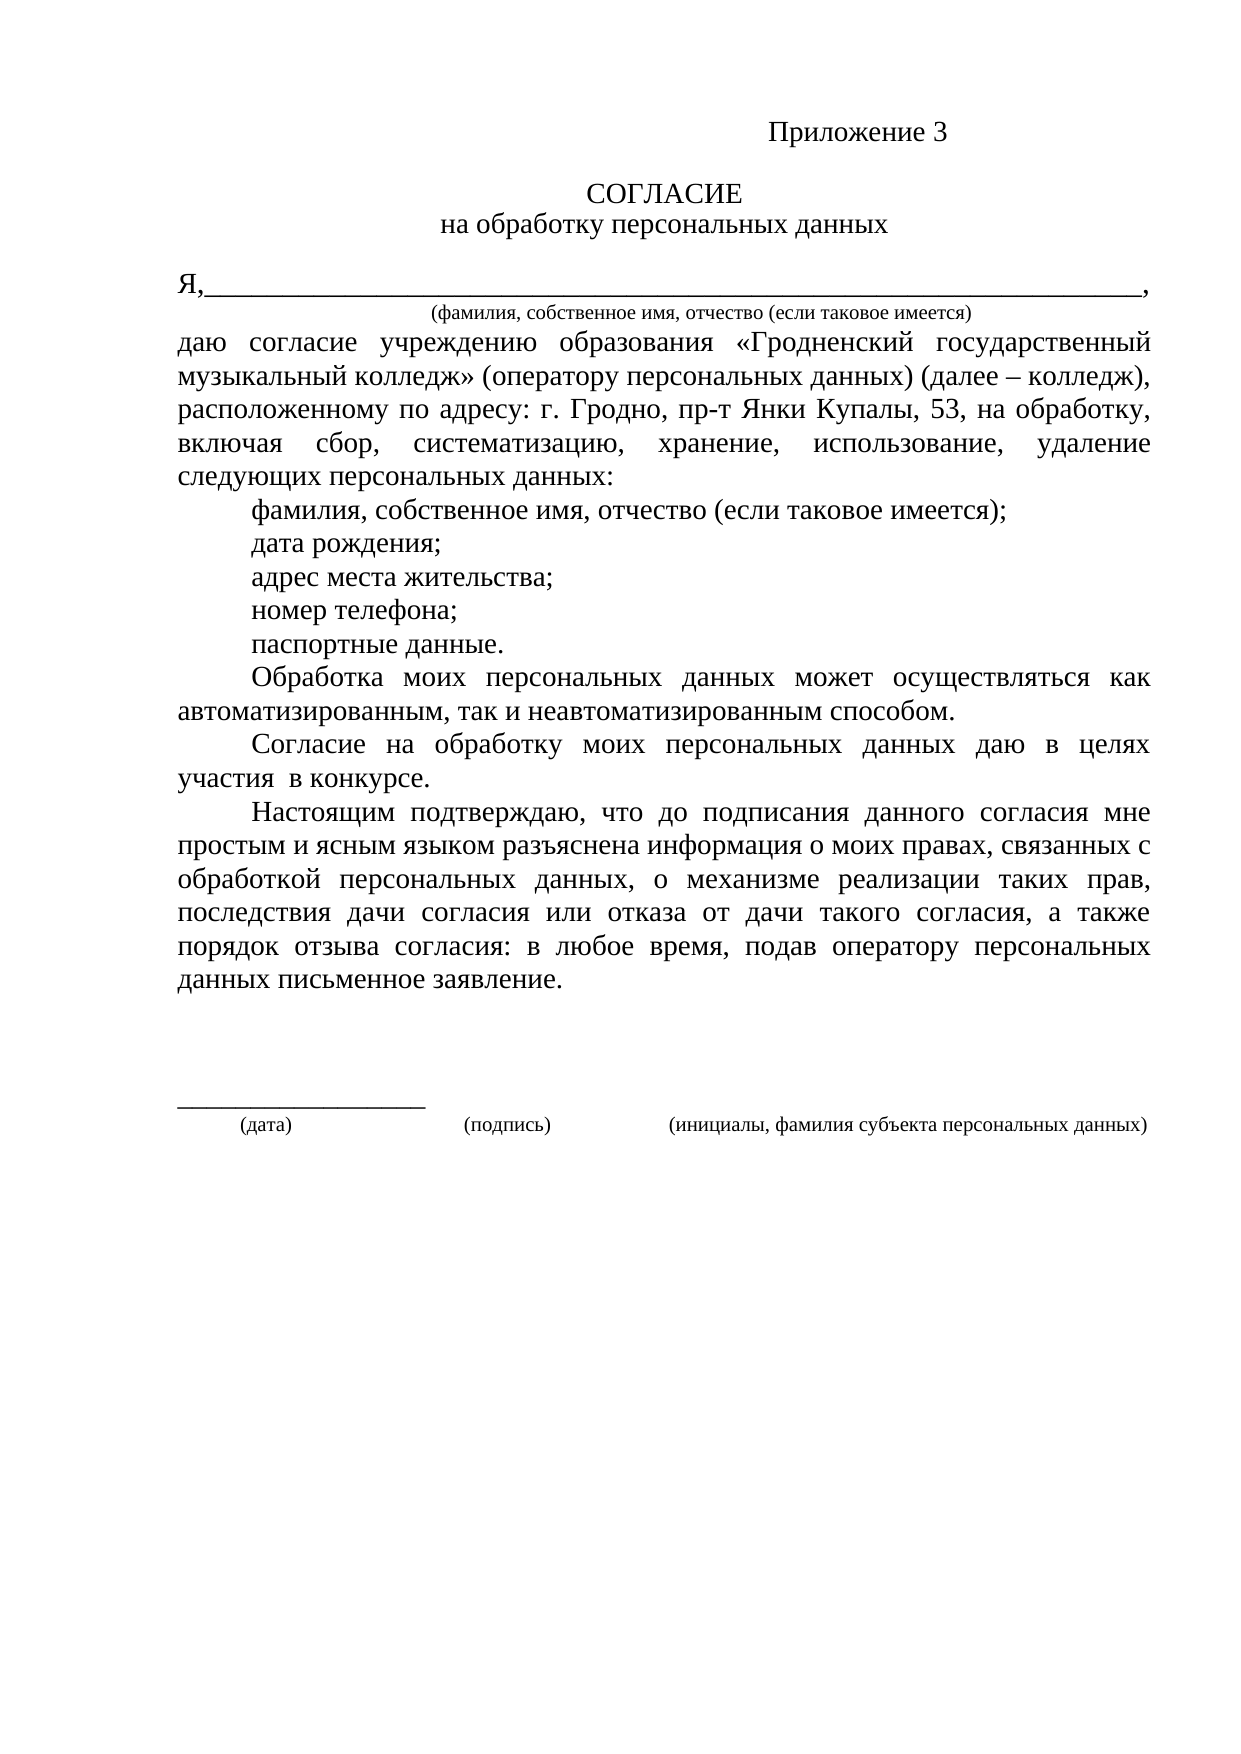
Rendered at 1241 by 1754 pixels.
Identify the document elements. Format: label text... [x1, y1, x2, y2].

text Приложение 3 [768, 118, 1152, 147]
text дата рождения; [177, 525, 1152, 559]
text (фамилия, собственное имя, отчество (если таковое имеется) [177, 300, 1152, 324]
text паспортные данные. [177, 626, 1152, 659]
text Согласие на обработку моих персональных данных даю в целях участия в конкурсе. [177, 727, 1152, 794]
text на обработку персональных данных [177, 210, 1152, 239]
text Обработка моих персональных данных может осуществляться как автоматизированным, так и неавтоматизированным способом. [177, 659, 1152, 727]
text СОГЛАСИЕ [177, 176, 1152, 210]
text даю согласие учреждению образования «Гродненский государственный музыкальный колледж» (оператору персональных данных) (далее – колледж), расположенному по адресу: г. Гродно, пр-т Янки Купалы, 53, на обработку, включая сбор, систематизацию, хранение, использование, удаление следующих персональных данных: [177, 324, 1152, 492]
text _________________ [177, 1078, 1152, 1112]
text Я,____________________________________________________________, [177, 264, 1152, 300]
text адрес места жительства; [177, 559, 1152, 592]
text Настоящим подтверждаю, что до подписания данного согласия мне простым и ясным языком разъяснена информация о моих правах, связанных с обработкой персональных данных, о механизме реализации таких прав, последствия дачи согласия или отказа от дачи такого согласия, а также порядок отзыва согласия: в любое время, подав оператору персональных данных письменное заявление. [177, 794, 1152, 995]
text фамилия, собственное имя, отчество (если таковое имеется); [177, 492, 1152, 525]
text номер телефона; [177, 592, 1152, 626]
text (дата) (подпись) (инициалы, фамилия субъекта персональных данных) [177, 1112, 1152, 1136]
